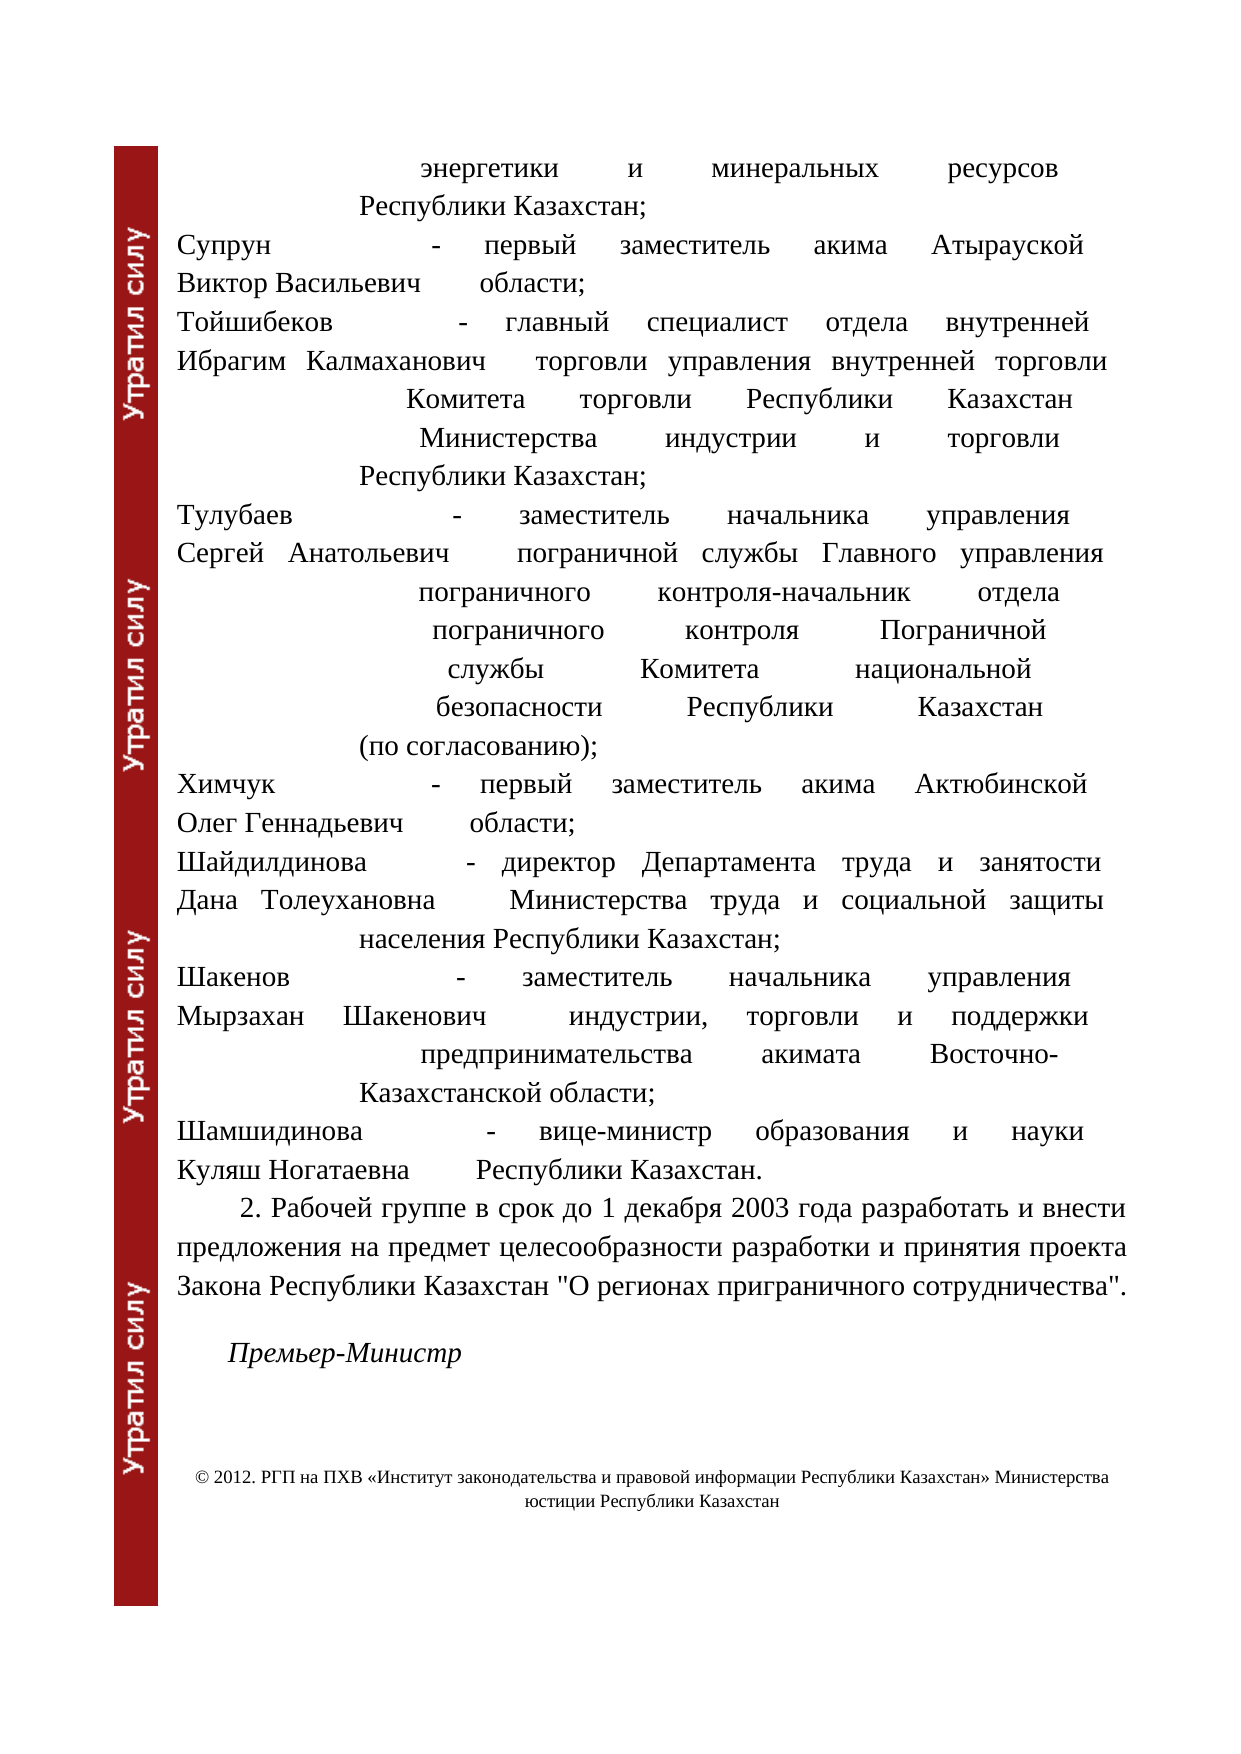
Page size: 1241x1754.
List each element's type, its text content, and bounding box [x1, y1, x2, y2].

picture [114, 1186, 158, 1191]
picture [114, 839, 158, 844]
picture [114, 1369, 158, 1466]
picture [114, 1512, 158, 1606]
text © 2012. РГП на ПХВ «Институт законодательства и правовой информации Республики Казахстан» Министерства юстиции Республики Казахстан [112, 1466, 1128, 1512]
picture [114, 1108, 158, 1113]
text Премьер-Министр [112, 1335, 1128, 1369]
text Химчук - первый заместитель акима Актюбинской Олег Геннадьевич области; [112, 767, 1128, 839]
picture [114, 146, 158, 150]
text Тойшибеков - главный специалист отдела внутренней Ибрагим Калмаханович торговли управления внутренней торговли Комитета торговли Республики Казахстан Министерства индустрии и торговли Республики Казахстан; [112, 304, 1128, 492]
text Шамшидинова - вице-министр образования и науки Куляш Ногатаевна Республики Казахстан. [112, 1113, 1128, 1186]
text Тулубаев - заместитель начальника управления Сергей Анатольевич пограничной службы Главного управления пограничного контроля-начальник отдела пограничного контроля Пограничной службы Комитета национальной безопасности Республики Казахстан (по согласованию); [112, 497, 1128, 762]
text Шакенов - заместитель начальника управления Мырзахан Шакенович индустрии, торговли и поддержки предпринимательства акимата Восточно- Казахстанской области; [112, 959, 1128, 1108]
text Шайдилдинова - директор Департамента труда и занятости Дана Толеухановна Министерства труда и социальной защиты населения Республики Казахстан; [112, 844, 1128, 954]
picture [114, 954, 158, 959]
picture [114, 1331, 158, 1335]
picture [114, 299, 158, 304]
text 2. Рабочей группе в срок до 1 декабря 2003 года разработать и внести предложения на предмет целесообразности разработки и принятия проекта Закона Республики Казахстан "О регионах приграничного сотрудничества". [112, 1191, 1128, 1331]
picture [114, 222, 158, 227]
text Супрун - первый заместитель акима Атырауской Виктор Васильевич области; [112, 227, 1128, 299]
picture [114, 762, 158, 767]
picture [114, 492, 158, 497]
